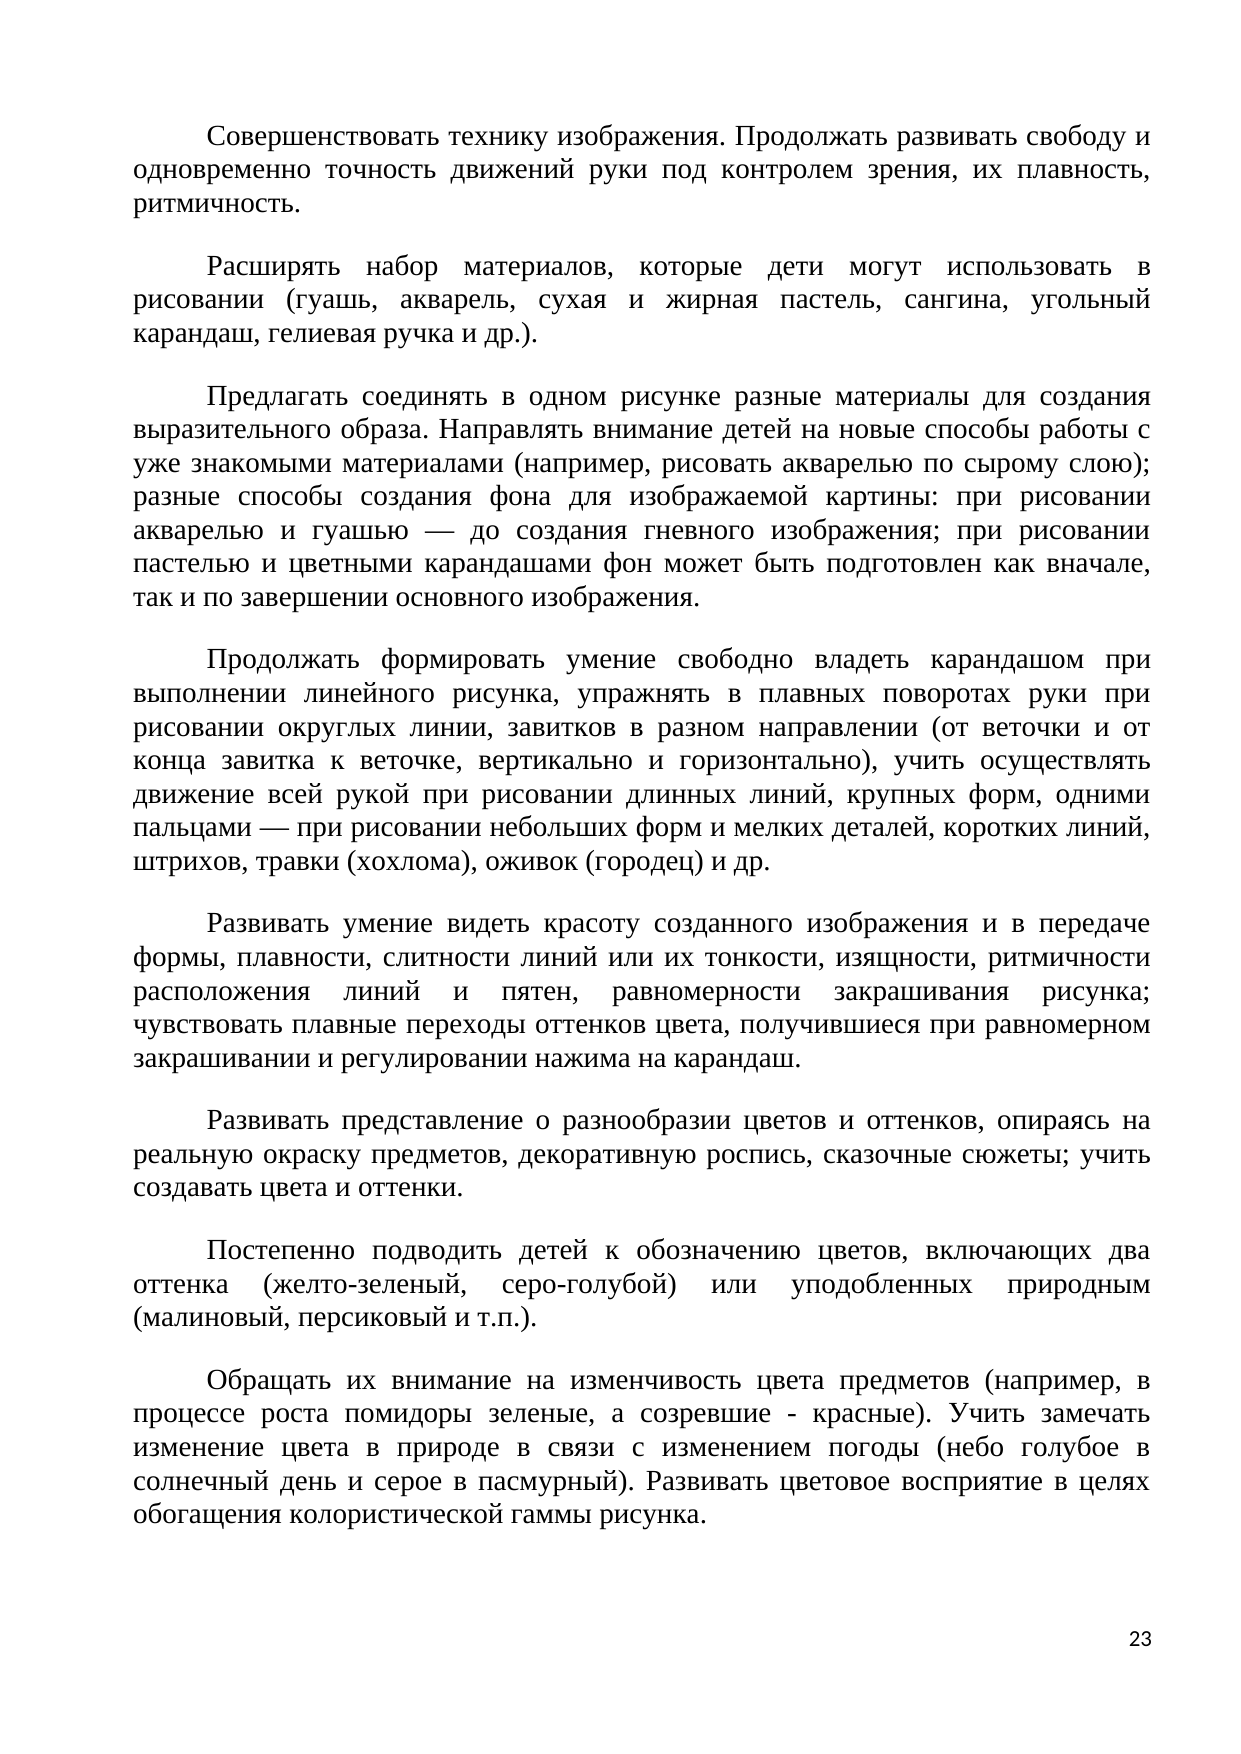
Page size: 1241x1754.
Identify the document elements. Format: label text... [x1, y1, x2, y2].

text Расширять набор материалов, которые дети могут использовать в рисовании (гуашь, акварель, сухая и жирная пастель, сангина, угольный карандаш, гелиевая ручка и др.). [133, 248, 1152, 348]
text Совершенствовать технику изображения. Продолжать развивать свободу и одновременно точность движений руки под контролем зрения, их плавность, ритмичность. [133, 118, 1152, 219]
text Постепенно подводить детей к обозначению цветов, включающих два оттенка (желто-зеленый, серо-голубой) или уподобленных природным (малиновый, персиковый и т.п.). [133, 1232, 1152, 1333]
text Предлагать соединять в одном рисунке разные материалы для создания выразительного образа. Направлять внимание детей на новые способы работы с уже знакомыми материалами (например, рисовать акварелью по сырому слою); разные способы создания фона для изображаемой картины: при рисовании акварелью и гуашью — до создания гневного изображения; при рисовании пастелью и цветными карандашами фон может быть подготовлен как вначале, так и по завершении основного изображения. [133, 378, 1152, 612]
text Обращать их внимание на изменчивость цвета предметов (например, в процессе роста помидоры зеленые, а созревшие - красные). Учить замечать изменение цвета в природе в связи с изменением погоды (небо голубое в солнечный день и серое в пасмурный). Развивать цветовое восприятие в целях обогащения колористической гаммы рисунка. [133, 1362, 1152, 1530]
text Развивать представление о разнообразии цветов и оттенков, опираясь на реальную окраску предметов, декоративную роспись, сказочные сюжеты; учить создавать цвета и оттенки. [133, 1102, 1152, 1203]
text Продолжать формировать умение свободно владеть карандашом при выполнении линейного рисунка, упражнять в плавных поворотах руки при рисовании округлых линии, завитков в разном направлении (от веточки и от конца завитка к веточке, вертикально и горизонтально), учить осуществлять движение всей рукой при рисовании длинных линий, крупных форм, одними пальцами — при рисовании небольших форм и мелких деталей, коротких линий, штрихов, травки (хохлома), оживок (городец) и др. [133, 642, 1152, 876]
text Развивать умение видеть красоту созданного изображения и в передаче формы, плавности, слитности линий или их тонкости, изящности, ритмичности расположения линий и пятен, равномерности закрашивания рисунка; чувствовать плавные переходы оттенков цвета, получившиеся при равномерном закрашивании и регулировании нажима на карандаш. [133, 906, 1152, 1073]
